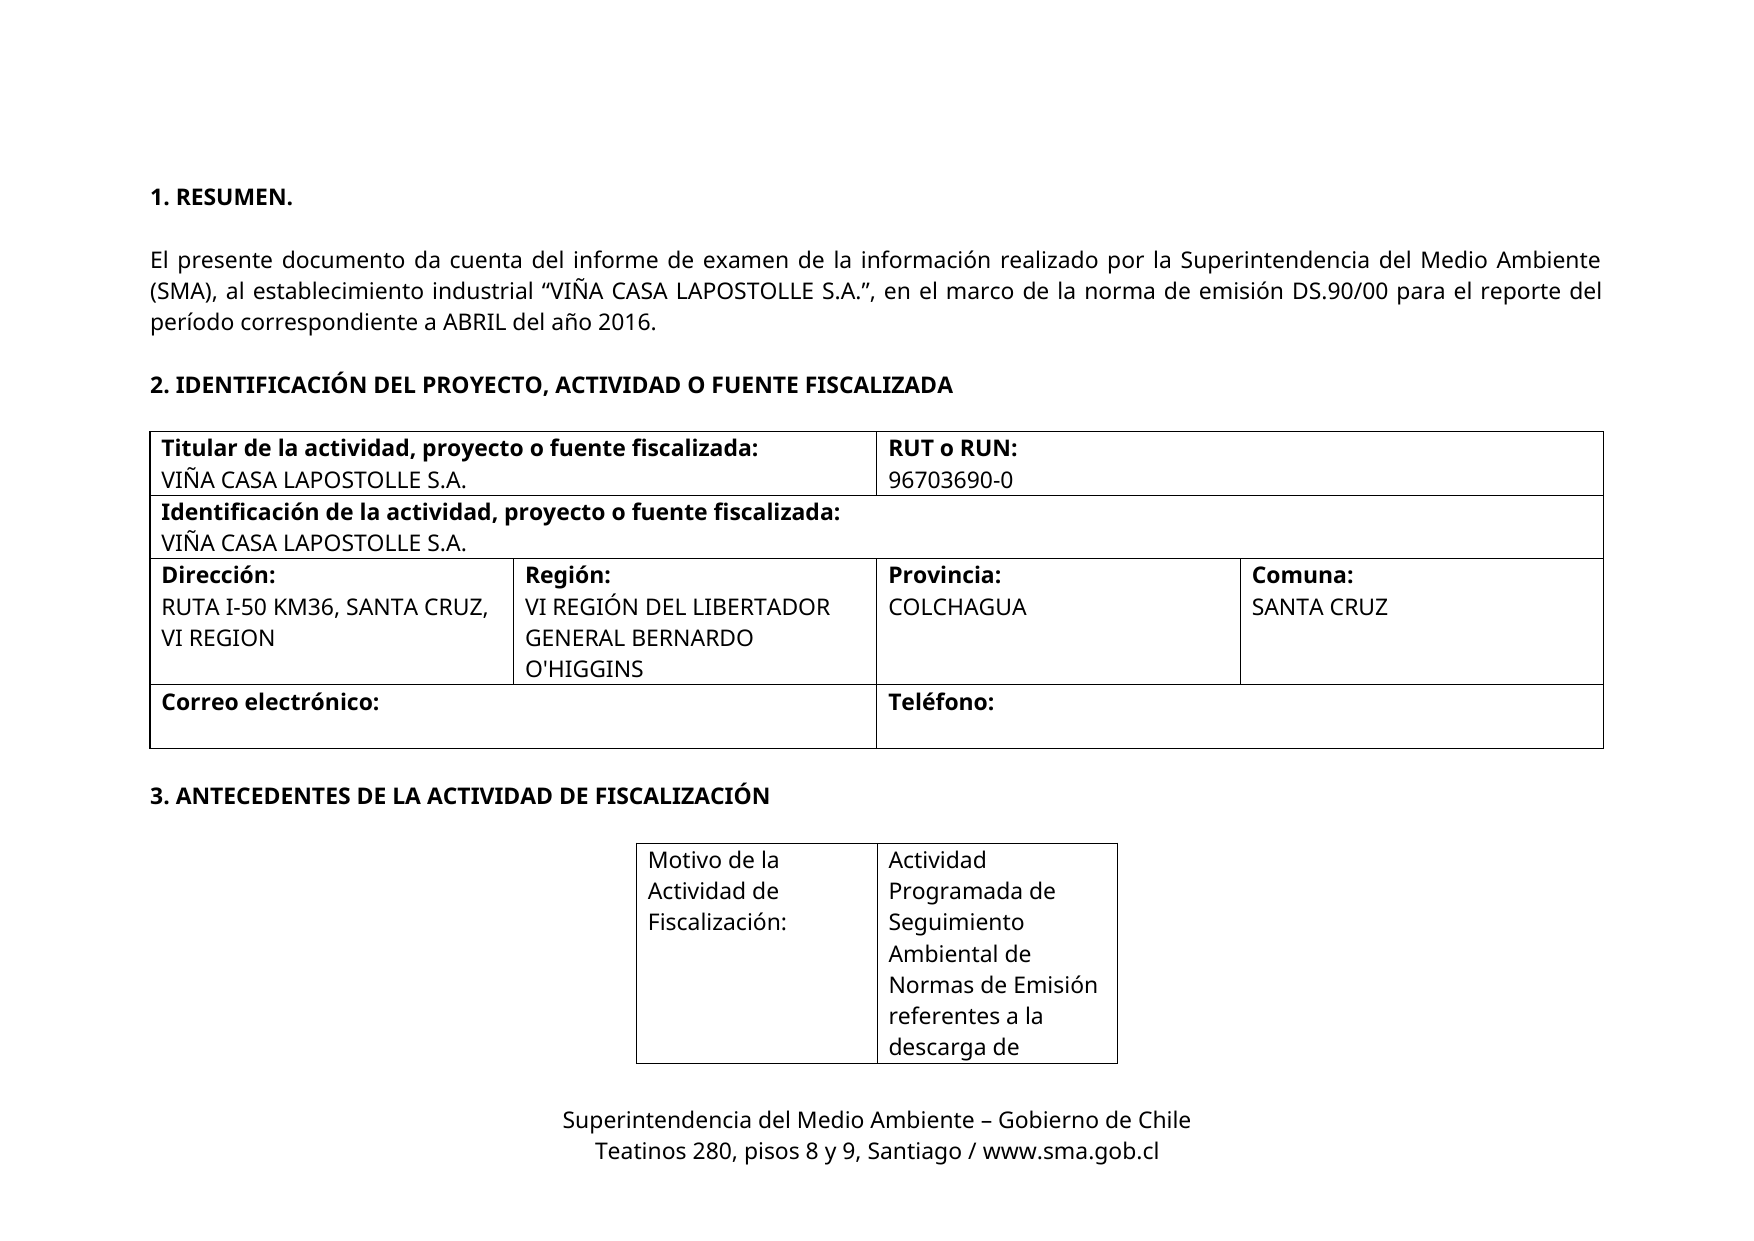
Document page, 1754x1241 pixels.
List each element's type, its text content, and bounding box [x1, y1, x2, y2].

text 3. ANTECEDENTES DE LA ACTIVIDAD DE FISCALIZACIÓN [150, 749, 1604, 811]
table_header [637, 844, 877, 1062]
table_header RUT o RUN: 96703690-0 [877, 432, 1603, 495]
table_cell Provincia: COLCHAGUA [877, 559, 1240, 684]
table_cell Región: VI REGIÓN DEL LIBERTADOR GENERAL BERNARDO O'HIGGINS [514, 559, 876, 684]
table_header Titular de la actividad, proyecto o fuente fiscalizada: VIÑA CASA LAPOSTOLLE S.A. [151, 432, 876, 495]
table_cell Dirección: RUTA I-50 KM36, SANTA CRUZ, VI REGION [151, 559, 513, 684]
text 1. RESUMEN. [150, 150, 1604, 212]
table_cell Comuna: SANTA CRUZ [1241, 559, 1603, 684]
table_cell Identificación de la actividad, proyecto o fuente fiscalizada: VIÑA CASA LAPOSTOLLE S.A. [151, 496, 1603, 558]
table_cell Teléfono: [877, 685, 1603, 748]
table_cell Correo electrónico: [151, 685, 876, 748]
text 2. IDENTIFICACIÓN DEL PROYECTO, ACTIVIDAD O FUENTE FISCALIZADA [150, 337, 1604, 400]
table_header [878, 844, 1117, 1062]
text El presente documento da cuenta del informe de examen de la información realizado por la Superintendencia del Medio Ambiente (SMA), al establecimiento industrial “VIÑA CASA LAPOSTOLLE S.A.”, en el marco de la norma de emisión DS.90/00 para el reporte del período correspondiente a ABRIL del año 2016. [150, 212, 1604, 337]
